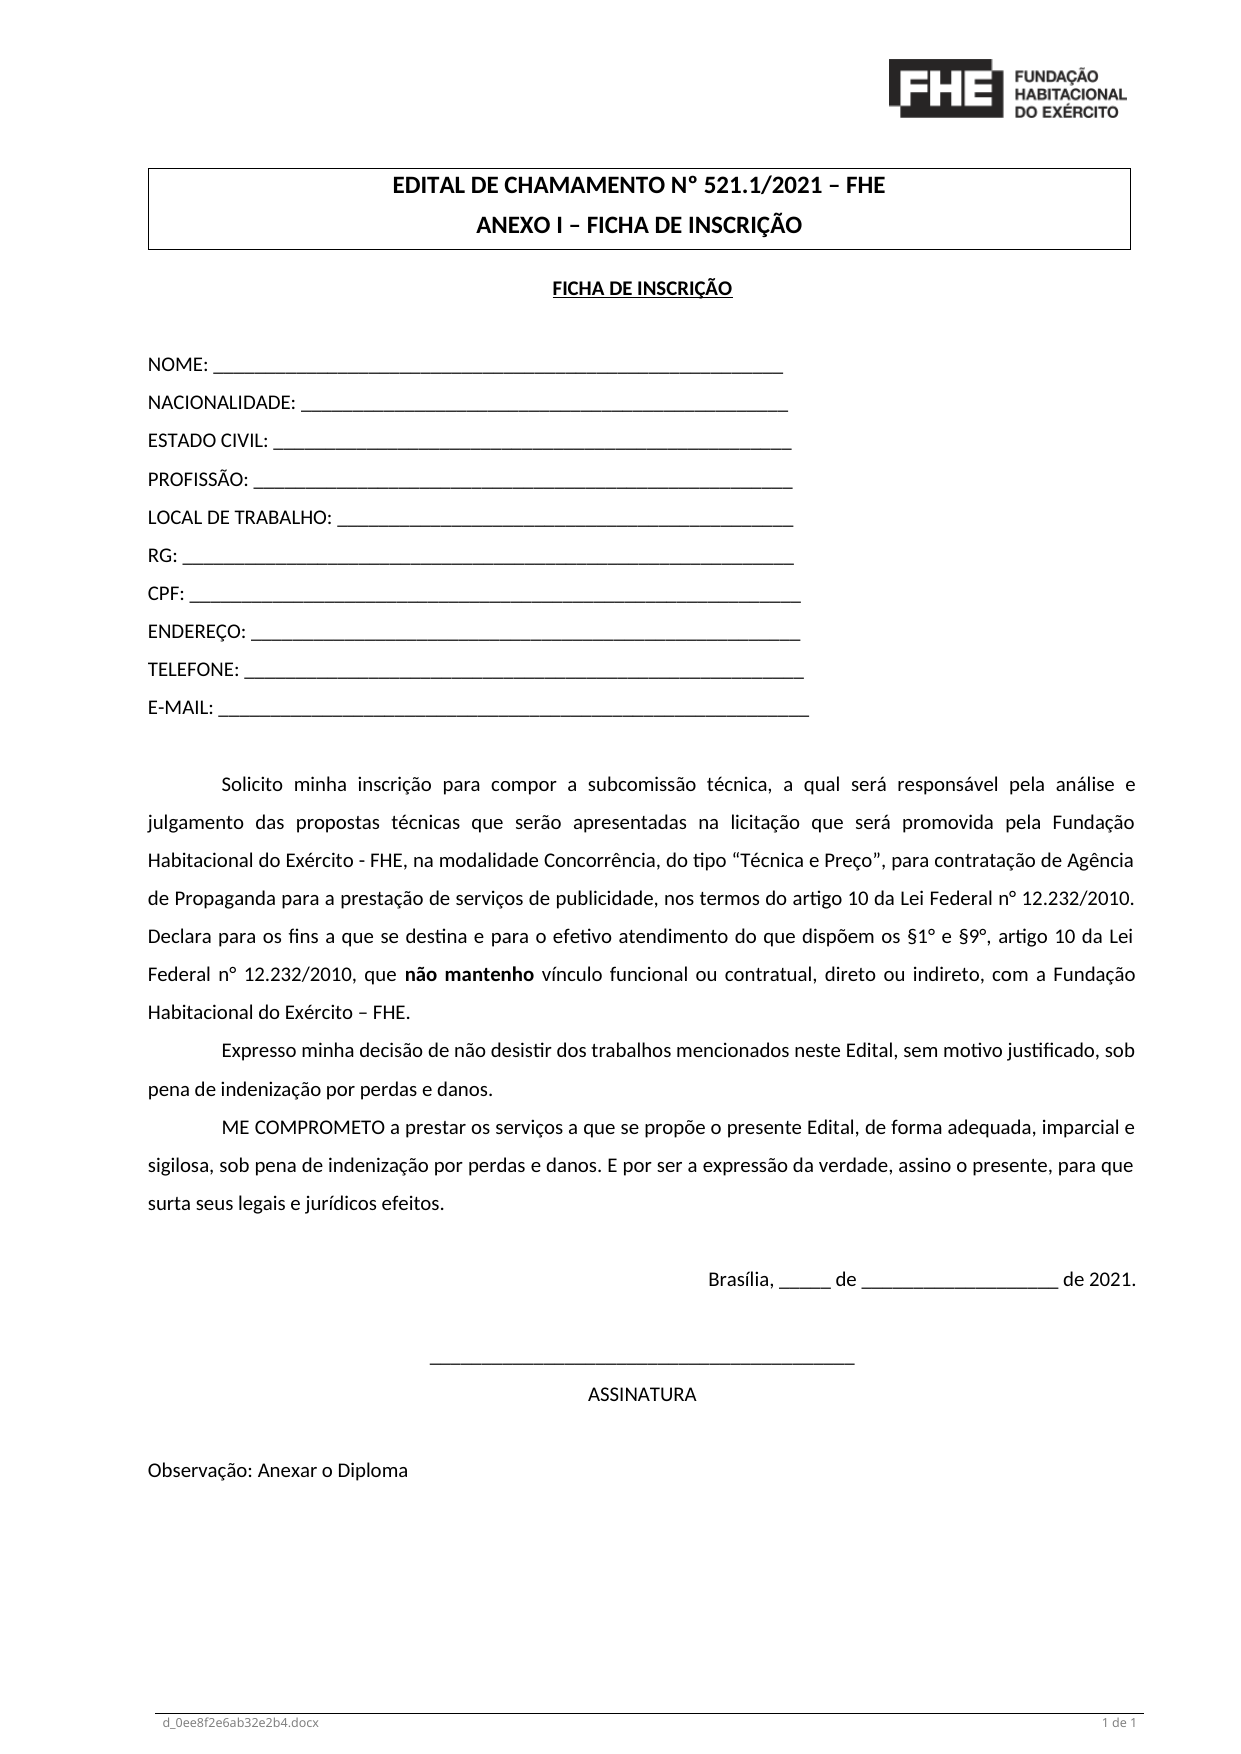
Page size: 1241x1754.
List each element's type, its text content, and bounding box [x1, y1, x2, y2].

text NACIONALIDADE: _______________________________________________ [148, 389, 1137, 415]
text Brasília, _____ de ___________________ de 2021. [148, 1266, 1137, 1292]
text ESTADO CIVIL: __________________________________________________ [148, 428, 1137, 453]
text LOCAL DE TRABALHO: ____________________________________________ [148, 504, 1137, 529]
text PROFISSÃO: ____________________________________________________ [148, 466, 1137, 491]
text Solicito minha inscrição para compor a subcomissão técnica, a qual será responsável pela análise e julgamento das propostas técnicas que serão apresentadas na licitação que será promovida pela Fundação Habitacional do Exército - FHE, na modalidade Concorrência, do tipo “Técnica e Preço”, para contratação de Agência de Propaganda para a prestação de serviços de publicidade, nos termos do artigo 10 da Lei Federal n° 12.232/2010. Declara para os fins a que se destina e para o efetivo atendimento do que dispõem os §1° e §9°, artigo 10 da Lei Federal n° 12.232/2010, que não mantenho vínculo funcional ou contratual, direto ou indireto, com a Fundação Habitacional do Exército – FHE. [148, 771, 1137, 1025]
text ME COMPROMETO a prestar os serviços a que se propõe o presente Edital, de forma adequada, imparcial e sigilosa, sob pena de indenização por perdas e danos. E por ser a expressão da verdade, assino o presente, para que surta seus legais e jurídicos efeitos. [148, 1114, 1137, 1216]
text CPF: ___________________________________________________________ [148, 580, 1137, 606]
text _________________________________________ [148, 1343, 1137, 1368]
text Expresso minha decisão de não desistir dos trabalhos mencionados neste Edital, sem motivo justificado, sob pena de indenização por perdas e danos. [148, 1038, 1137, 1101]
text ASSINATURA [148, 1381, 1137, 1406]
text NOME: _______________________________________________________ [148, 351, 1137, 377]
text ENDEREÇO: _____________________________________________________ [148, 618, 1137, 644]
table_header EDITAL DE CHAMAMENTO Nº 521.1/2021 – FHE [149, 169, 1130, 200]
text TELEFONE: ______________________________________________________ [148, 656, 1137, 682]
picture [887, 59, 1130, 119]
text E-MAIL: _________________________________________________________ [148, 694, 1137, 720]
table_cell ANEXO I – FICHA DE INSCRIÇÃO [149, 200, 1130, 249]
text FICHA DE INSCRIÇÃO [148, 275, 1137, 301]
text RG: ___________________________________________________________ [148, 542, 1137, 567]
text Observação: Anexar o Diploma [148, 1457, 1137, 1482]
